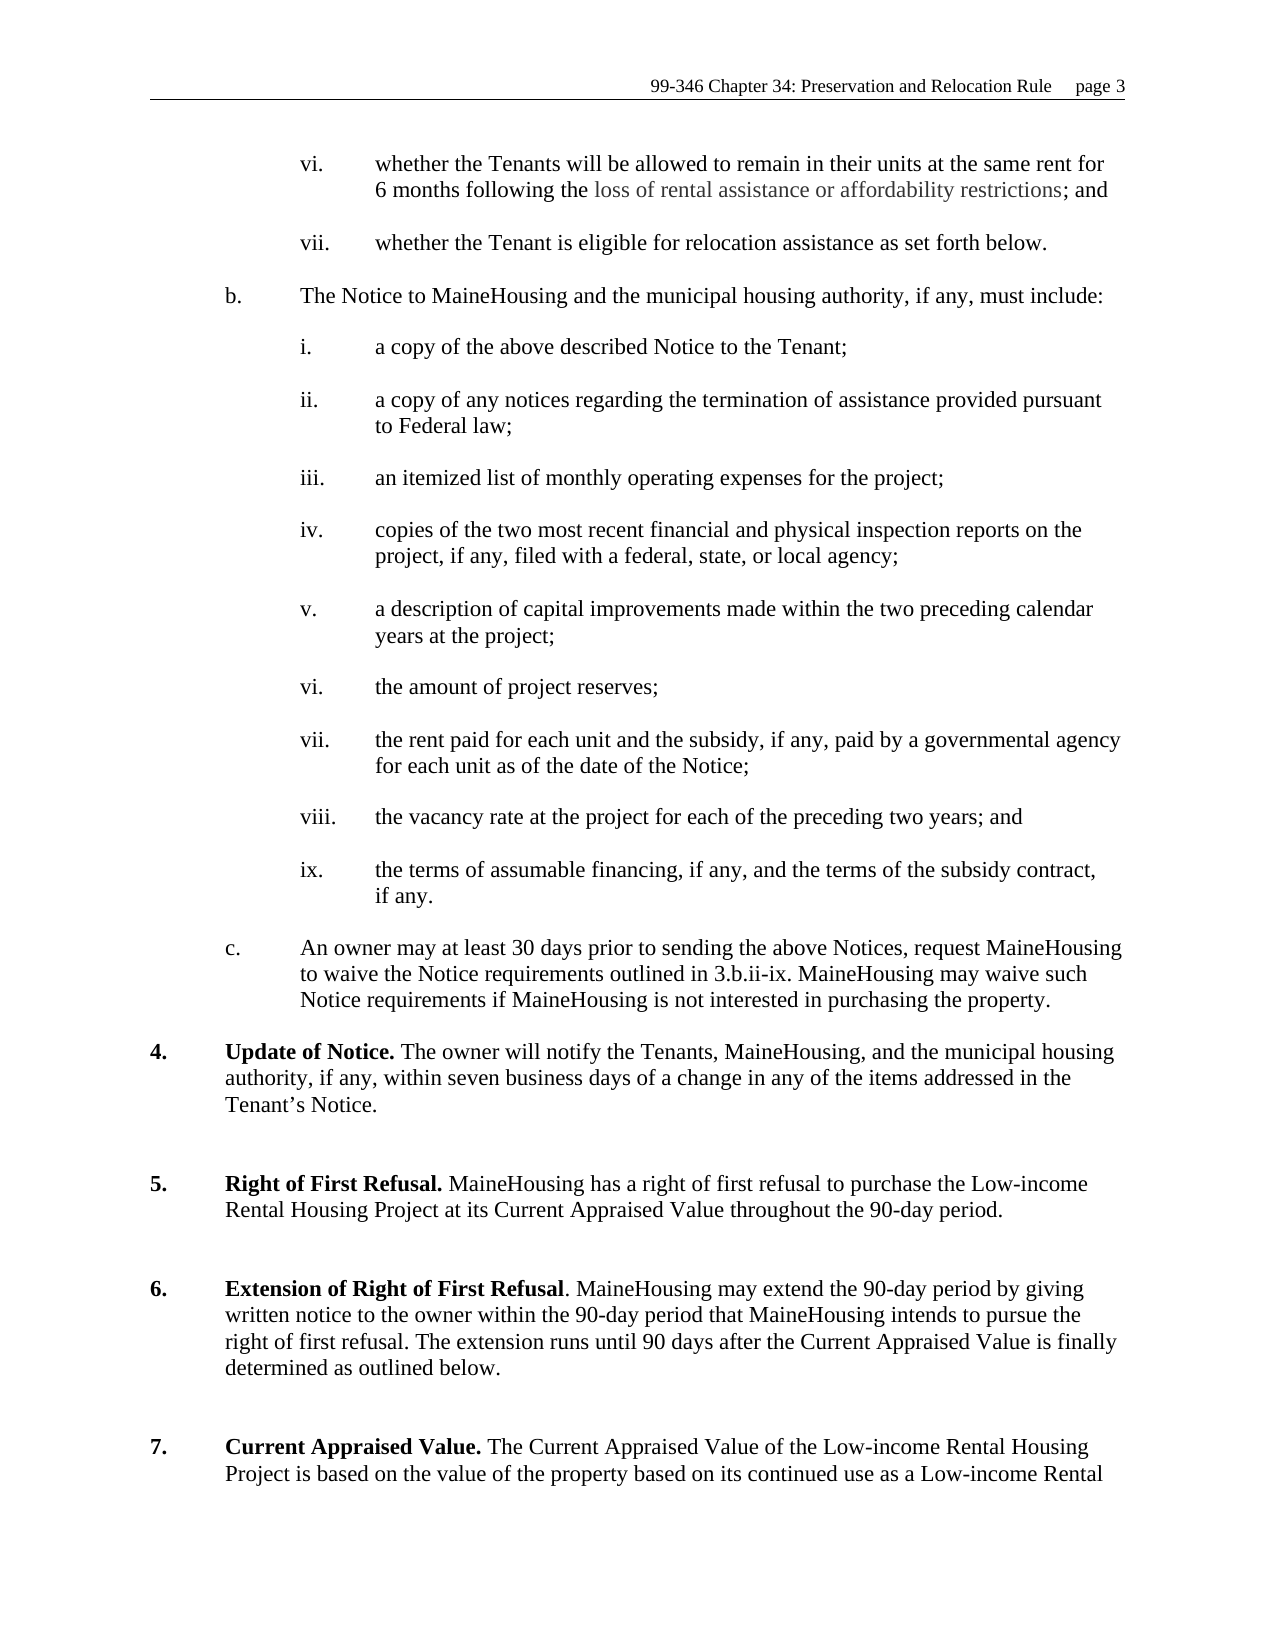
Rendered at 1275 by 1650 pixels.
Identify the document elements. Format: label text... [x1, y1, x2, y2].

text ix. the terms of assumable financing, if any, and the terms of the subsidy contract, if any. [300, 856, 1116, 909]
text vii. the rent paid for each unit and the subsidy, if any, paid by a governmental agency for each unit as of the date of the Notice; [300, 726, 1125, 778]
text vii. whether the Tenant is eligible for relocation assistance as set forth below. [300, 229, 1125, 255]
text viii. the vacancy rate at the project for each of the preceding two years; and [300, 803, 1125, 830]
list Extension of Right of First Refusal. MaineHousing may extend the 90-day period by giving written notice to the owner within the 90-day period that MaineHousing intends to pursue the right of first refusal. The extension runs until 90 days after the Current Appraised Value is finally determined as outlined below. [150, 1275, 1125, 1381]
text i. a copy of the above described Notice to the Tenant; [300, 333, 1125, 359]
text iii. an itemized list of monthly operating expenses for the project; [300, 463, 1125, 490]
list The Notice to MaineHousing and the municipal housing authority, if any, must include: [225, 282, 1125, 308]
text iv. copies of the two most recent financial and physical inspection reports on the project, if any, filed with a federal, state, or local agency; [300, 516, 1125, 569]
list Right of First Refusal. MaineHousing has a right of first refusal to purchase the Low-income Rental Housing Project at its Current Appraised Value throughout the 90-day period. [150, 1170, 1125, 1222]
list An owner may at least 30 days prior to sending the above Notices, request MaineHousing to waive the Notice requirements outlined in 3.b.ii-ix. MaineHousing may waive such Notice requirements if MaineHousing is not interested in purchasing the property. [225, 934, 1125, 1013]
text ii. a copy of any notices regarding the termination of assistance provided pursuant to Federal law; [300, 386, 1125, 438]
list Update of Notice. The owner will notify the Tenants, MaineHousing, and the municipal housing authority, if any, within seven business days of a change in any of the items addressed in the Tenant’s Notice. [150, 1038, 1125, 1117]
text vi. whether the Tenants will be allowed to remain in their units at the same rent for 6 months following the loss of rental assistance or affordability restrictions; and [300, 150, 1125, 203]
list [150, 1433, 1125, 1486]
text v. a description of capital improvements made within the two preceding calendar years at the project; [300, 595, 1125, 648]
text vi. the amount of project reserves; [300, 673, 1125, 699]
